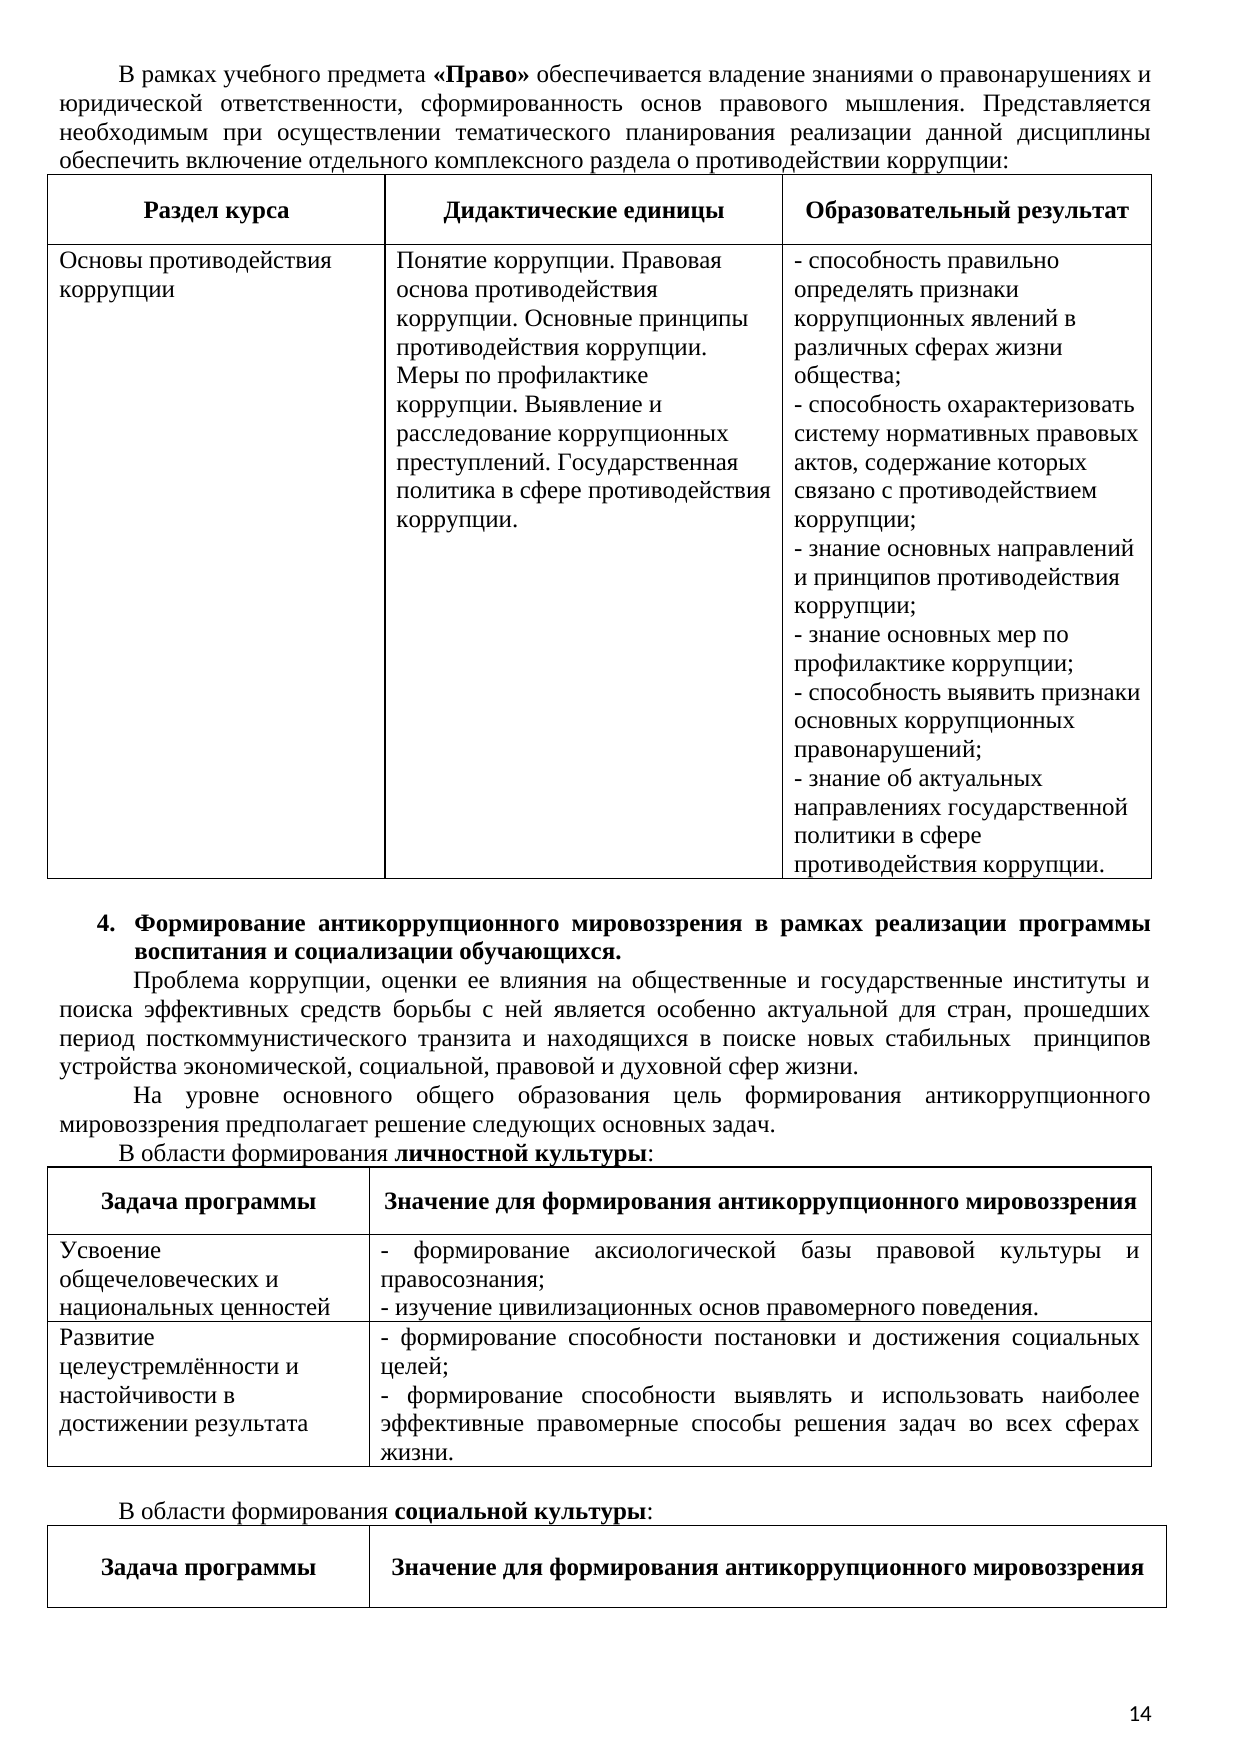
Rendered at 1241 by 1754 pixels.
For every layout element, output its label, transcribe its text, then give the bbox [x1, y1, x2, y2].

table_cell - формирование аксиологической базы правовой культуры и правосознания; - изучение цивилизационных основ правомерного поведения. [370, 1235, 1151, 1321]
table_cell Основы противодействия коррупции [48, 245, 384, 878]
list На уровне основного общего образования цель формирования антикоррупционного мировоззрения предполагает решение следующих основных задач. [59, 1080, 1152, 1138]
text Проблема коррупции, оценки ее влияния на общественные и государственные институты и поиска эффективных средств борьбы с ней является особенно актуальной для стран, прошедших период посткоммунистического транзита и находящихся в поиске новых стабильных принципов устройства экономической, социальной, правовой и духовной сфер жизни. [59, 965, 1152, 1080]
table_header Задача программы [48, 1526, 369, 1607]
list В области формирования социальной культуры: [59, 1496, 1152, 1524]
list Формирование антикоррупционного мировоззрения в рамках реализации программы воспитания и социализации обучающихся. [97, 908, 1152, 965]
table_header Дидактические единицы [386, 175, 782, 244]
table_header Раздел курса [48, 175, 384, 244]
table_cell Усвоение общечеловеческих и национальных ценностей [48, 1235, 369, 1321]
table_header Значение для формирования антикоррупционного мировоззрения [370, 1168, 1151, 1234]
table_cell Развитие целеустремлённости и настойчивости в достижении результата [48, 1322, 369, 1466]
table_header Образовательный результат [783, 175, 1151, 244]
table_header Задача программы [48, 1168, 369, 1234]
table_header Значение для формирования антикоррупционного мировоззрения [370, 1526, 1166, 1607]
list В области формирования личностной культуры: [118, 1138, 1152, 1166]
table_cell - формирование способности постановки и достижения социальных целей; - формирование способности выявлять и использовать наиболее эффективные правомерные способы решения задач во всех сферах жизни. [370, 1322, 1151, 1466]
table_cell Понятие коррупции. Правовая основа противодействия коррупции. Основные принципы противодействия коррупции. Меры по профилактике коррупции. Выявление и расследование коррупционных преступлений. Государственная политика в сфере противодействия коррупции. [386, 245, 782, 878]
table_cell - способность правильно определять признаки коррупционных явлений в различных сферах жизни общества; - способность охарактеризовать систему нормативных правовых актов, содержание которых связано с противодействием коррупции; - знание основных направлений и принципов противодействия коррупции; - знание основных мер по профилактике коррупции; - способность выявить признаки основных коррупционных правонарушений; - знание об актуальных направлениях государственной политики в сфере противодействия коррупции. [783, 245, 1151, 878]
text В рамках учебного предмета «Право» обеспечивается владение знаниями о правонарушениях и юридической ответственности, сформированность основ правового мышления. Представляется необходимым при осуществлении тематического планирования реализации данной дисциплины обеспечить включение отдельного комплексного раздела о противодействии коррупции: [59, 59, 1152, 174]
